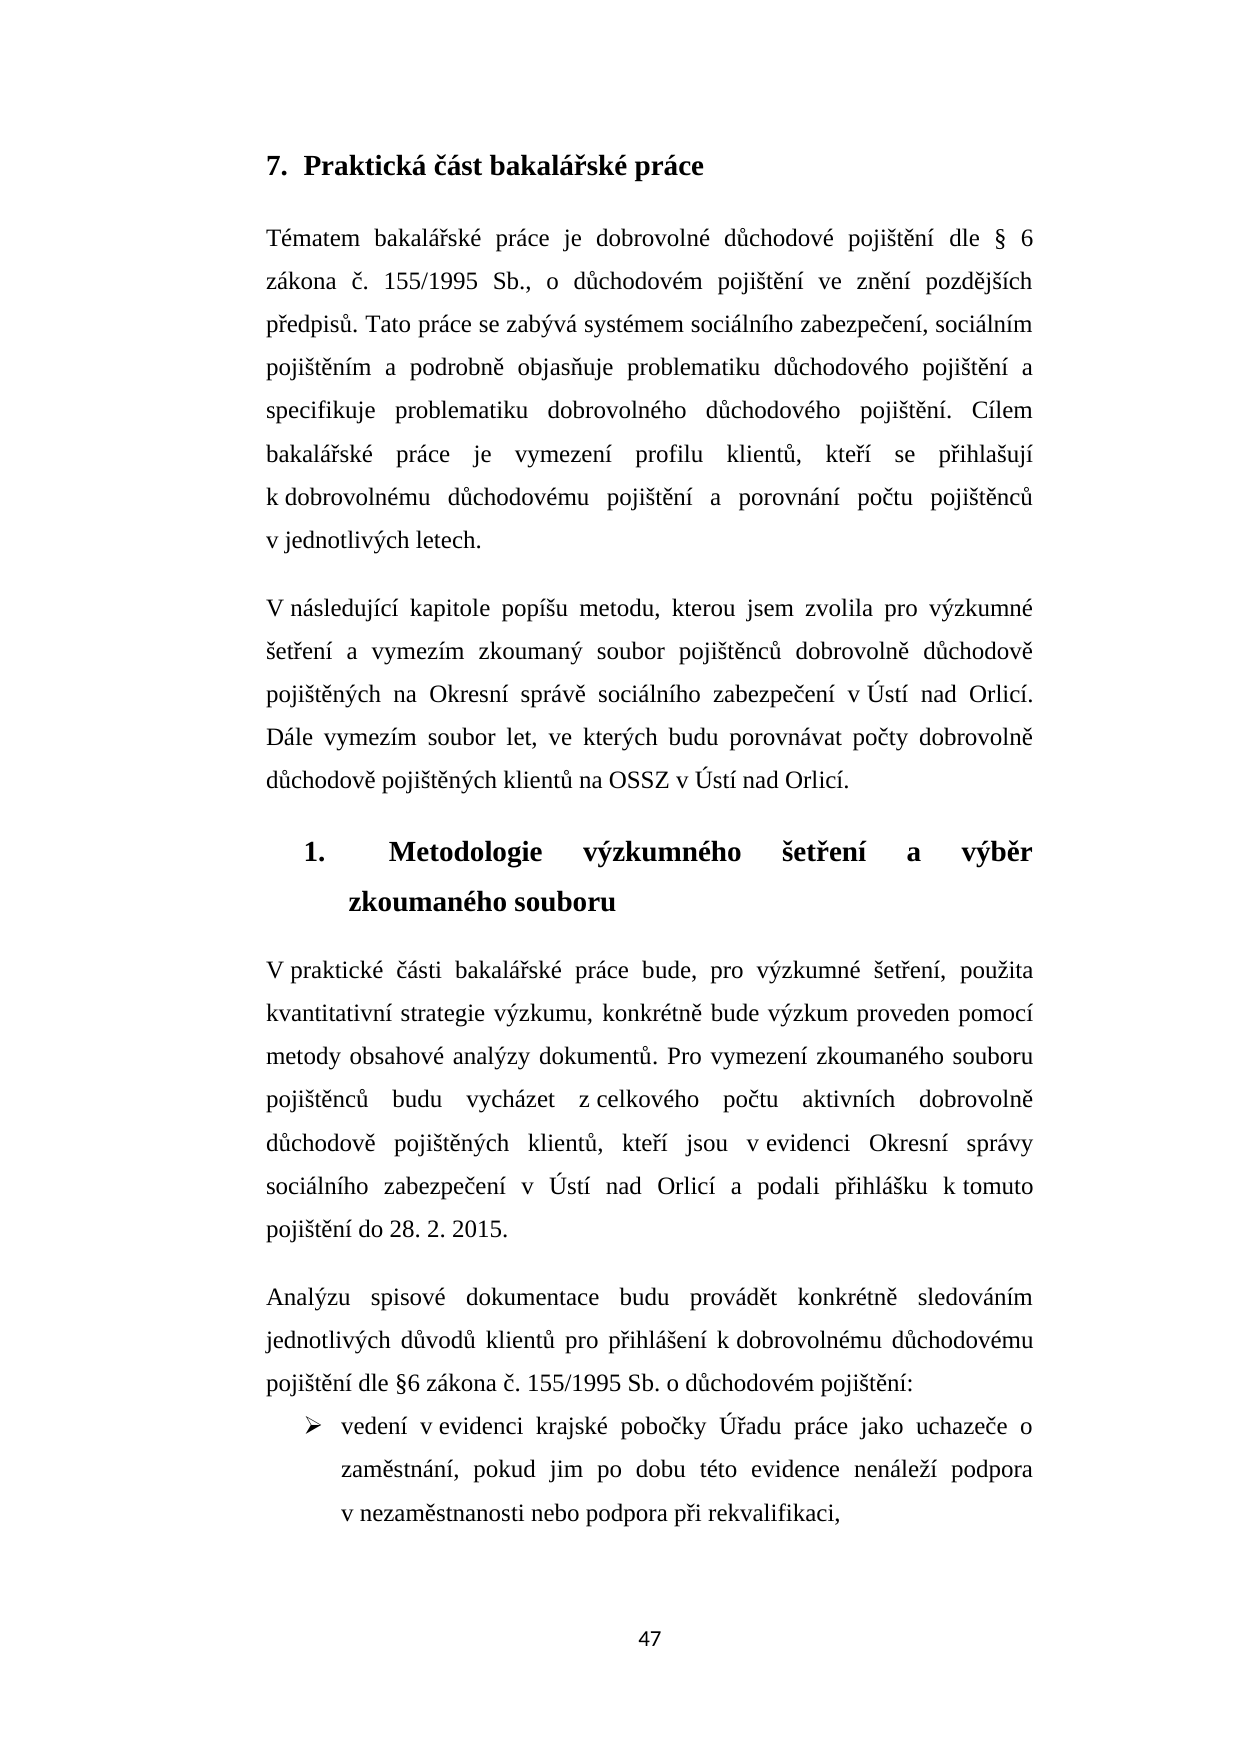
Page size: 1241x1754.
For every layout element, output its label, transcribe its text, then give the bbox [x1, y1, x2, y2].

text V praktické části bakalářské práce bude, pro výzkumné šetření, použita kvantitativní strategie výzkumu, konkrétně bude výzkum proveden pomocí metody obsahové analýzy dokumentů. Pro vymezení zkoumaného souboru pojištěnců budu vycházet z celkového počtu aktivních dobrovolně důchodově pojištěných klientů, kteří jsou v evidenci Okresní správy sociálního zabezpečení v Ústí nad Orlicí a podali přihlášku k tomuto pojištění do 28. 2. 2015. [266, 955, 1033, 1243]
list Praktická část bakalářské práce [266, 148, 1033, 181]
text V následující kapitole popíšu metodu, kterou jsem zvolila pro výzkumné šetření a vymezím zkoumaný soubor pojištěnců dobrovolně důchodově pojištěných na Okresní správě sociálního zabezpečení v Ústí nad Orlicí. Dále vymezím soubor let, ve kterých budu porovnávat počty dobrovolně důchodově pojištěných klientů na OSSZ v Ústí nad Orlicí. [266, 593, 1033, 794]
list vedení v evidenci krajské pobočky Úřadu práce jako uchazeče o zaměstnání, pokud jim po dobu této evidence nenáleží podpora v nezaměstnanosti nebo podpora při rekvalifikaci, [303, 1411, 1033, 1526]
text Tématem bakalářské práce je dobrovolné důchodové pojištění dle § 6 zákona č. 155/1995 Sb., o důchodovém pojištění ve znění pozdějších předpisů. Tato práce se zabývá systémem sociálního zabezpečení, sociálním pojištěním a podrobně objasňuje problematiku důchodového pojištění a specifikuje problematiku dobrovolného důchodového pojištění. Cílem bakalářské práce je vymezení profilu klientů, kteří se přihlašují k dobrovolnému důchodovému pojištění a porovnání počtu pojištěnců v jednotlivých letech. [266, 223, 1033, 554]
list Metodologie výzkumného šetření a výběr zkoumaného souboru [303, 834, 1033, 917]
text Analýzu spisové dokumentace budu provádět konkrétně sledováním jednotlivých důvodů klientů pro přihlášení k dobrovolnému důchodovému pojištění dle §6 zákona č. 155/1995 Sb. o důchodovém pojištění: [266, 1282, 1033, 1397]
